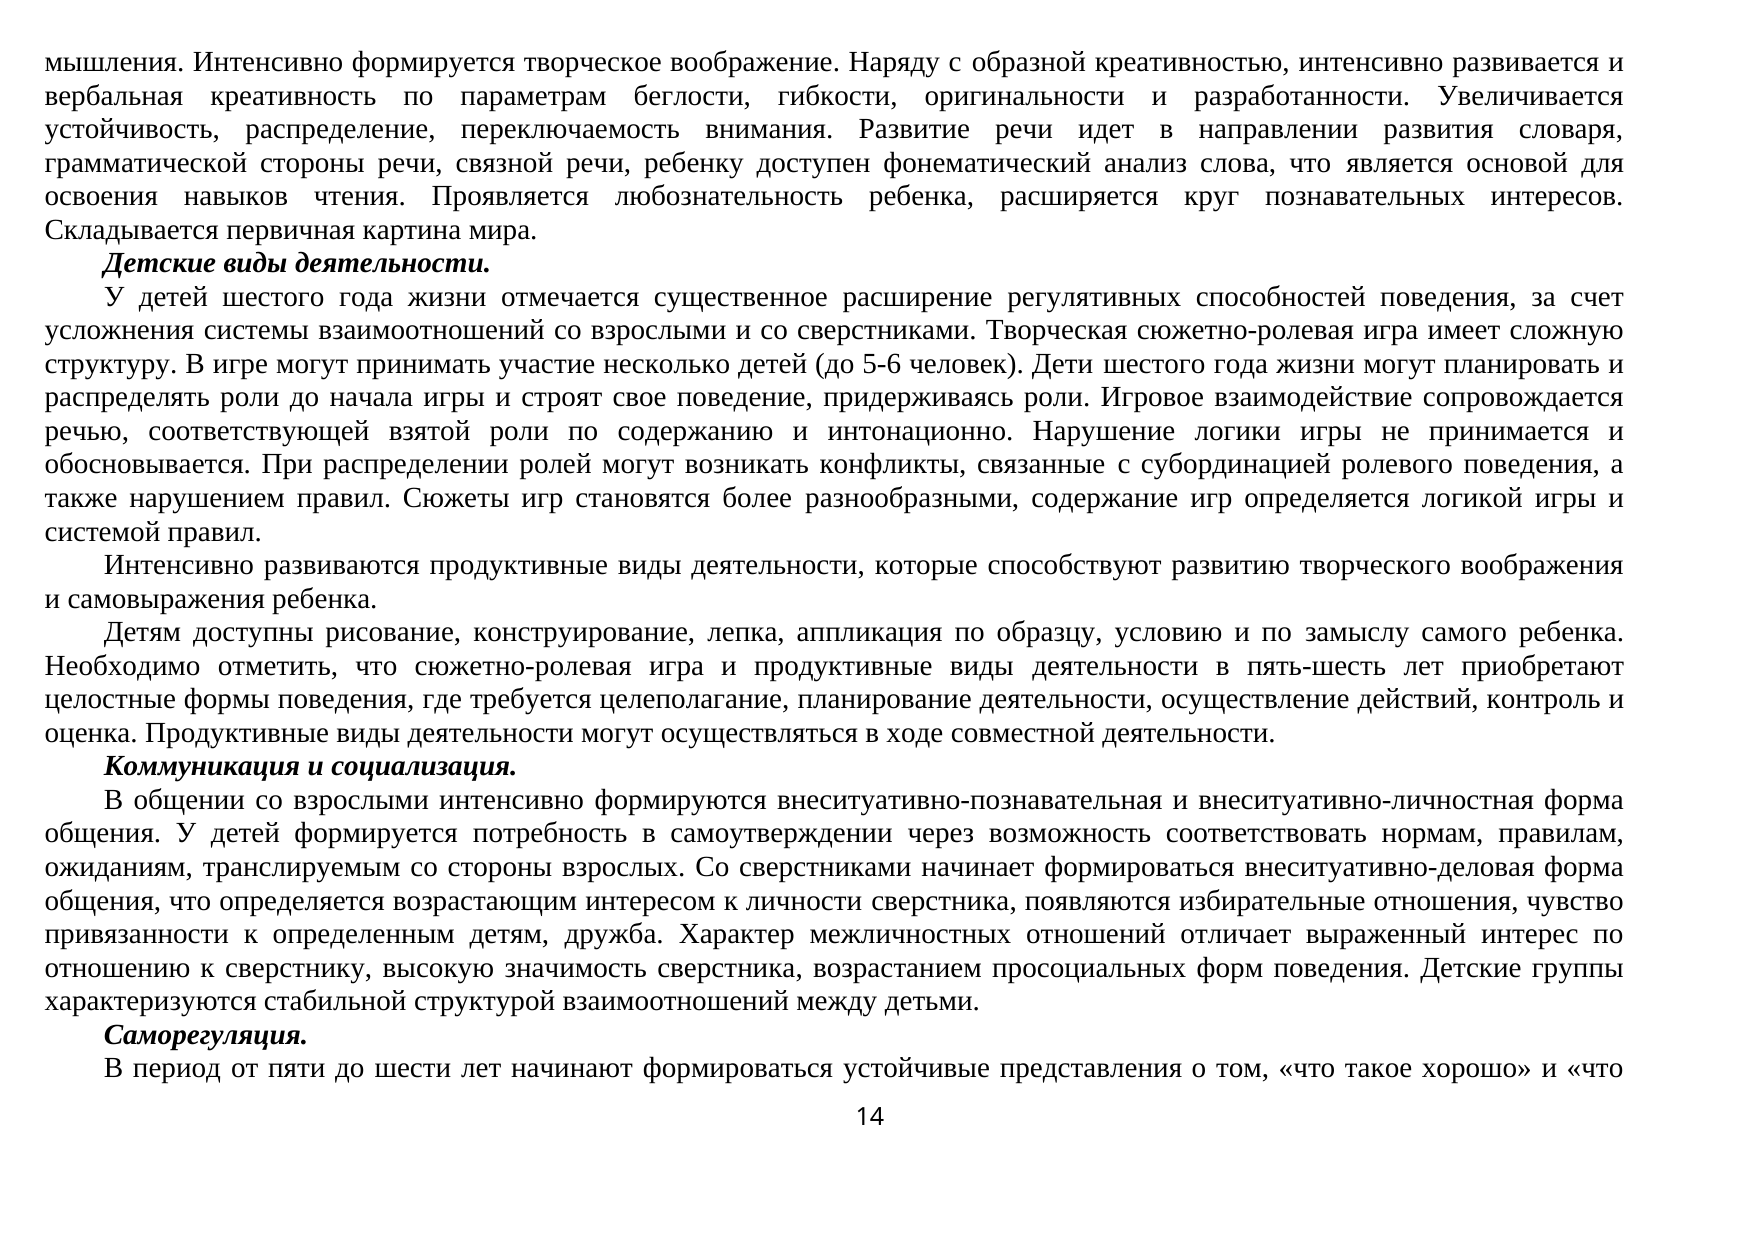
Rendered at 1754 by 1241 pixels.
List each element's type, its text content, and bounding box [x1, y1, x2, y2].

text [44, 44, 1624, 245]
text Интенсивно развиваются продуктивные виды деятельности, которые способствуют развитию творческого воображения и самовыражения ребенка. [44, 547, 1624, 614]
text Коммуникация и социализация. [44, 748, 1624, 782]
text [44, 1050, 1624, 1084]
text У детей шестого года жизни отмечается существенное расширение регулятивных способностей поведения, за счет усложнения системы взаимоотношений со взрослыми и со сверстниками. Творческая сюжетно-ролевая игра имеет сложную структуру. В игре могут принимать участие несколько детей (до 5-6 человек). Дети шестого года жизни могут планировать и распределять роли до начала игры и строят свое поведение, придерживаясь роли. Игровое взаимодействие сопровождается речью, соответствующей взятой роли по содержанию и интонационно. Нарушение логики игры не принимается и обосновывается. При распределении ролей могут возникать конфликты, связанные с субординацией ролевого поведения, а также нарушением правил. Сюжеты игр становятся более разнообразными, содержание игр определяется логикой игры и системой правил. [44, 279, 1624, 547]
text Детям доступны рисование, конструирование, лепка, аппликация по образцу, условию и по замыслу самого ребенка. Необходимо отметить, что сюжетно-ролевая игра и продуктивные виды деятельности в пять-шесть лет приобретают целостные формы поведения, где требуется целеполагание, планирование деятельности, осуществление действий, контроль и оценка. Продуктивные виды деятельности могут осуществляться в ходе совместной деятельности. [44, 614, 1624, 748]
text Детские виды деятельности. [44, 245, 1624, 279]
text В общении со взрослыми интенсивно формируются внеситуативно-познавательная и внеситуативно-личностная форма общения. У детей формируется потребность в самоутверждении через возможность соответствовать нормам, правилам, ожиданиям, транслируемым со стороны взрослых. Со сверстниками начинает формироваться внеситуативно-деловая форма общения, что определяется возрастающим интересом к личности сверстника, появляются избирательные отношения, чувство привязанности к определенным детям, дружба. Характер межличностных отношений отличает выраженный интерес по отношению к сверстнику, высокую значимость сверстника, возрастанием просоциальных форм поведения. Детские группы характеризуются стабильной структурой взаимоотношений между детьми. [44, 782, 1624, 1017]
text Саморегуляция. [44, 1017, 1624, 1050]
